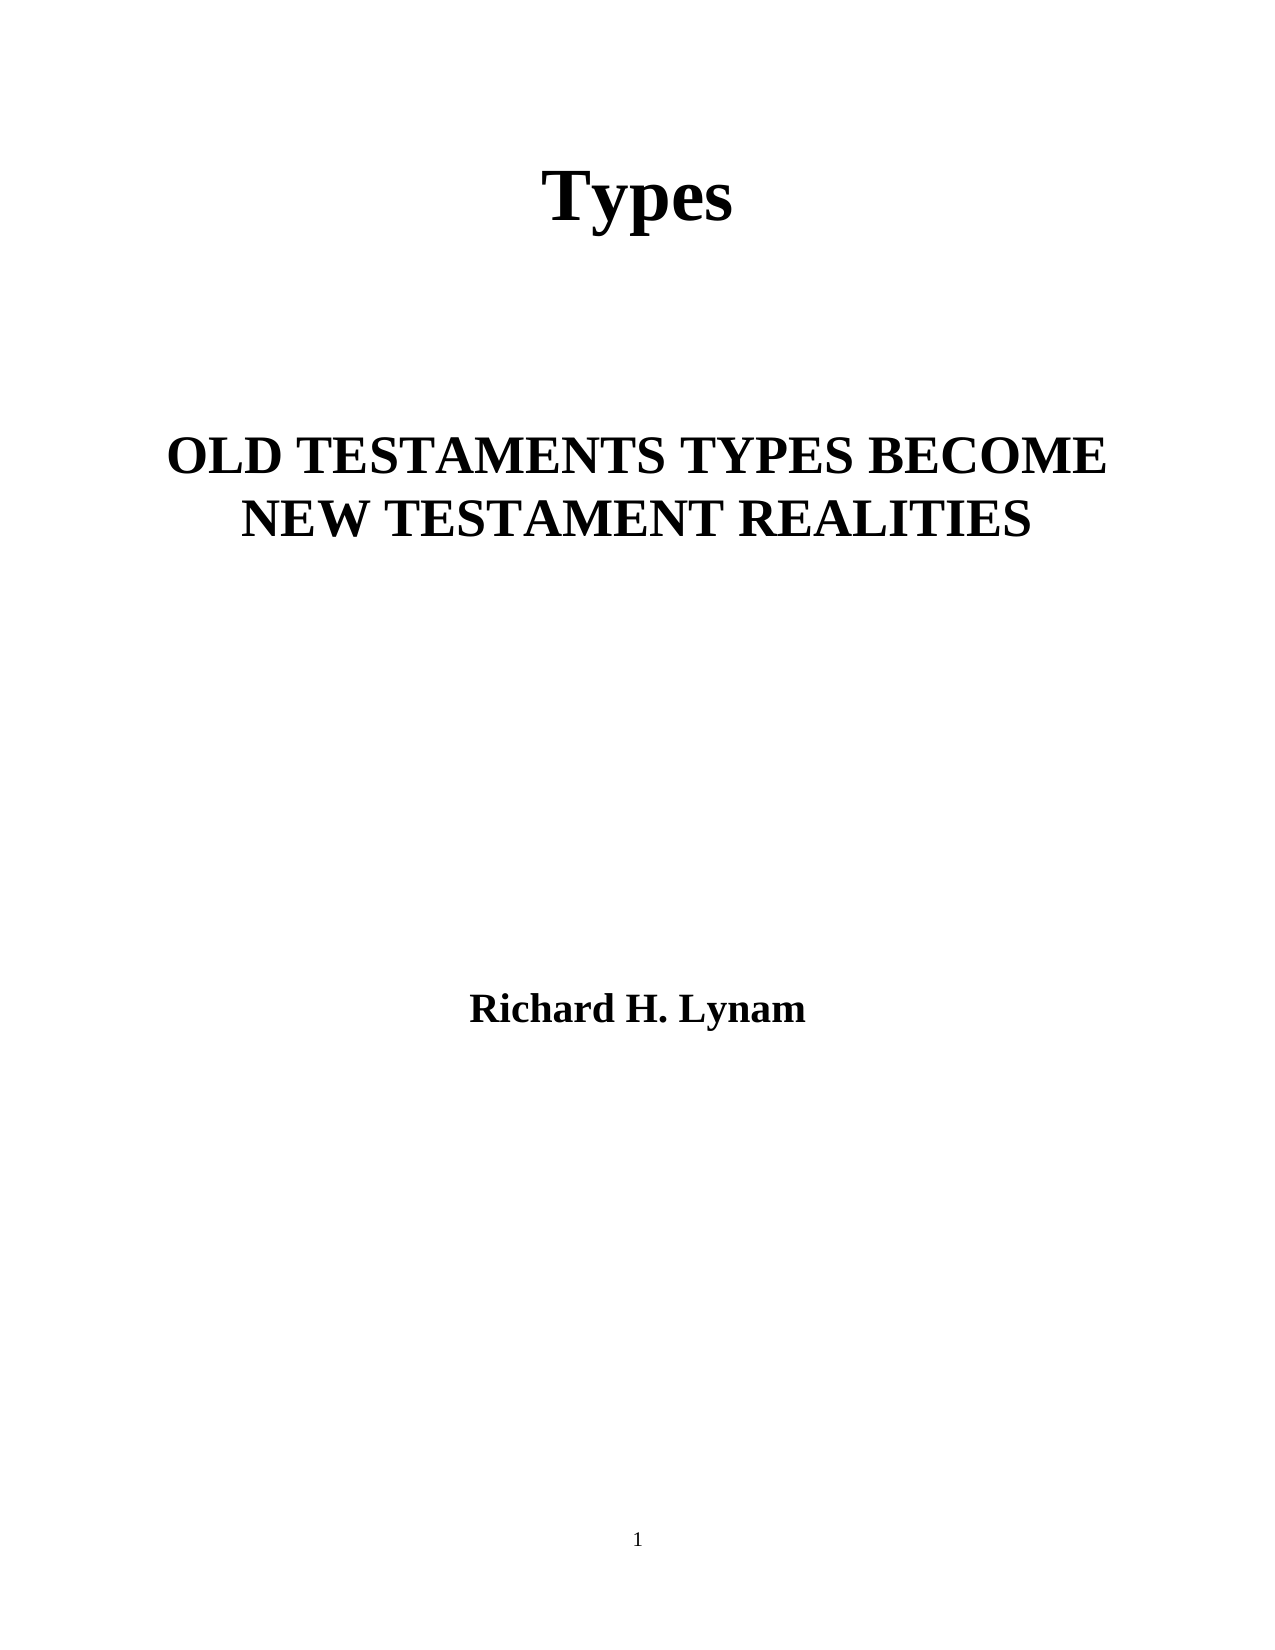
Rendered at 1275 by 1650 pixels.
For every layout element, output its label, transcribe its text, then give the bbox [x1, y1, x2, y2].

text Types [150, 150, 1125, 236]
text OLD TESTAMENTS TYPES BECOME NEW TESTAMENT REALITIES [150, 423, 1125, 548]
text Richard H. Lynam [150, 984, 1125, 1032]
